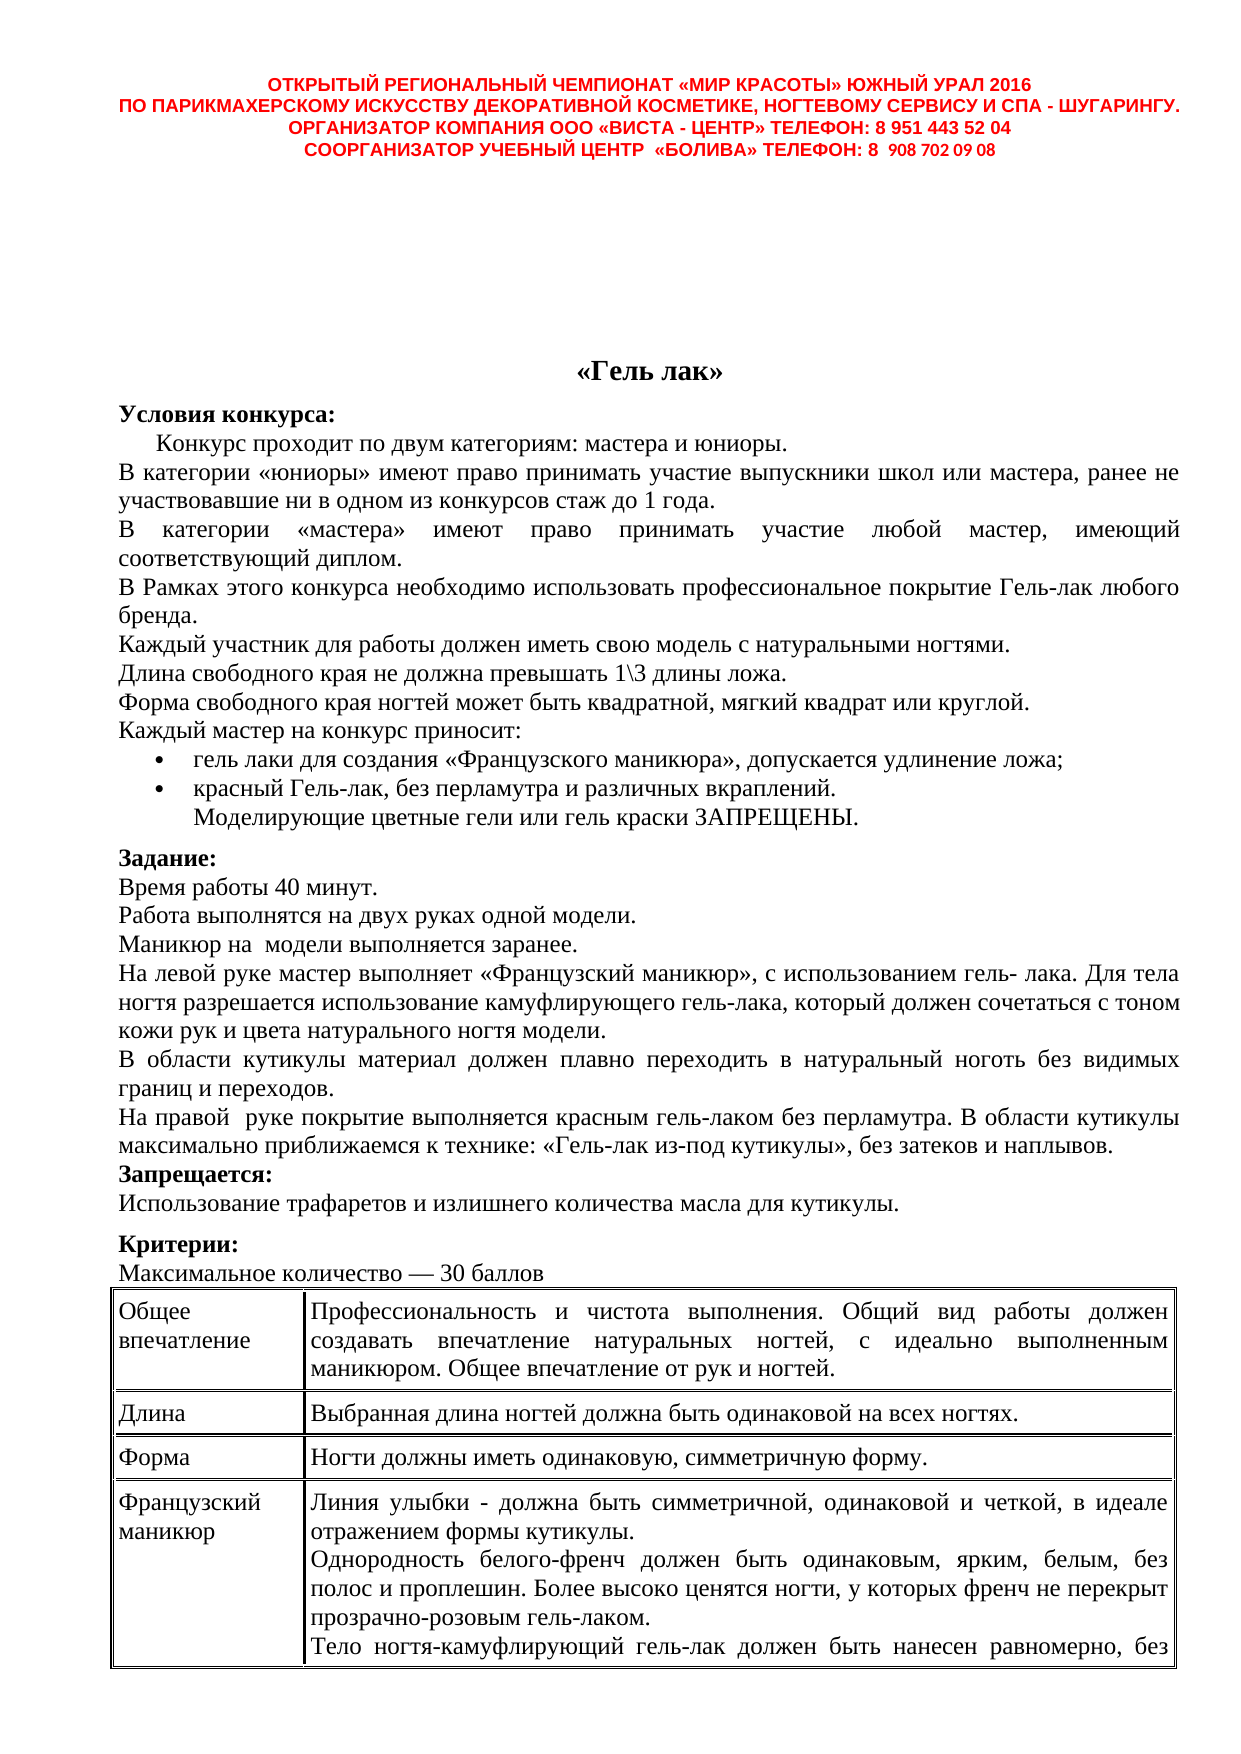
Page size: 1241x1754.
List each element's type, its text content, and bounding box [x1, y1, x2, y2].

text В области кутикулы материал должен плавно переходить в натуральный ноготь без видимых границ и переходов. [118, 1044, 1181, 1102]
table_cell Французский маникюр [114, 1478, 304, 1666]
text На правой руке покрытие выполняется красным гель-лаком без перламутра. В области кутикулы максимально приближаемся к технике: «Гель-лак из-под кутикулы», без затеков и наплывов. [118, 1102, 1181, 1159]
text Моделирующие цветные гели или гель краски ЗАПРЕЩЕНЫ. [193, 802, 1181, 830]
list гель лаки для создания «Французского маникюра», допускается удлинение ложа; [156, 744, 1181, 773]
table_cell Форма [114, 1433, 303, 1477]
text На левой руке мастер выполняет «Французский маникюр», с использованием гель- лака. Для тела ногтя разрешается использование камуфлирующего гель-лака, который должен сочетаться с тоном кожи рук и цвета натурального ногтя модели. [118, 958, 1181, 1044]
text Использование трафаретов и излишнего количества масла для кутикулы. [118, 1188, 1181, 1217]
text Каждый мастер на конкурс приносит: [118, 715, 1181, 744]
text Условия конкурса: [118, 399, 1181, 428]
text Критерии: [118, 1229, 1181, 1258]
text Время работы 40 минут. [118, 872, 1181, 900]
table_header Общее впечатление [112, 1288, 304, 1388]
text Максимальное количество — 30 баллов [118, 1258, 1181, 1287]
text В категории «юниоры» имеют право принимать участие выпускники школ или мастера, ранее не участвовавшие ни в одном из конкурсов стаж до 1 года. [118, 457, 1181, 514]
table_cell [304, 1478, 1174, 1666]
text Длина свободного края не должна превышать 1\3 длины ложа. [118, 658, 1181, 687]
text Маникюр на модели выполняется заранее. [118, 929, 1181, 958]
table_header Профессиональность и чистота выполнения. Общий вид работы должен создавать впечатление натуральных ногтей, с идеально выполненным маникюром. Общее впечатление от рук и ногтей. [304, 1290, 1174, 1388]
text «Гель лак» [118, 353, 1181, 387]
table_cell Ногти должны иметь одинаковую, симметричную форму. [306, 1433, 1174, 1477]
text Каждый участник для работы должен иметь свою модель с натуральными ногтями. [118, 629, 1181, 658]
text В Рамках этого конкурса необходимо использовать профессиональное покрытие Гель-лак любого бренда. [118, 572, 1181, 629]
text Запрещается: [118, 1159, 1181, 1188]
list красный Гель-лак, без перламутра и различных вкраплений. [156, 773, 1181, 802]
text Задание: [118, 843, 1181, 872]
text В категории «мастера» имеют право принимать участие любой мастер, имеющий соответствующий диплом. [118, 514, 1181, 572]
text Работа выполнятся на двух руках одной модели. [118, 900, 1181, 929]
text Конкурс проходит по двум категориям: мастера и юниоры. [156, 428, 1181, 457]
table_cell Выбранная длина ногтей должна быть одинаковой на всех ногтях. [306, 1389, 1174, 1433]
text Форма свободного края ногтей может быть квадратной, мягкий квадрат или круглой. [118, 687, 1181, 715]
table_cell Длина [114, 1389, 303, 1433]
